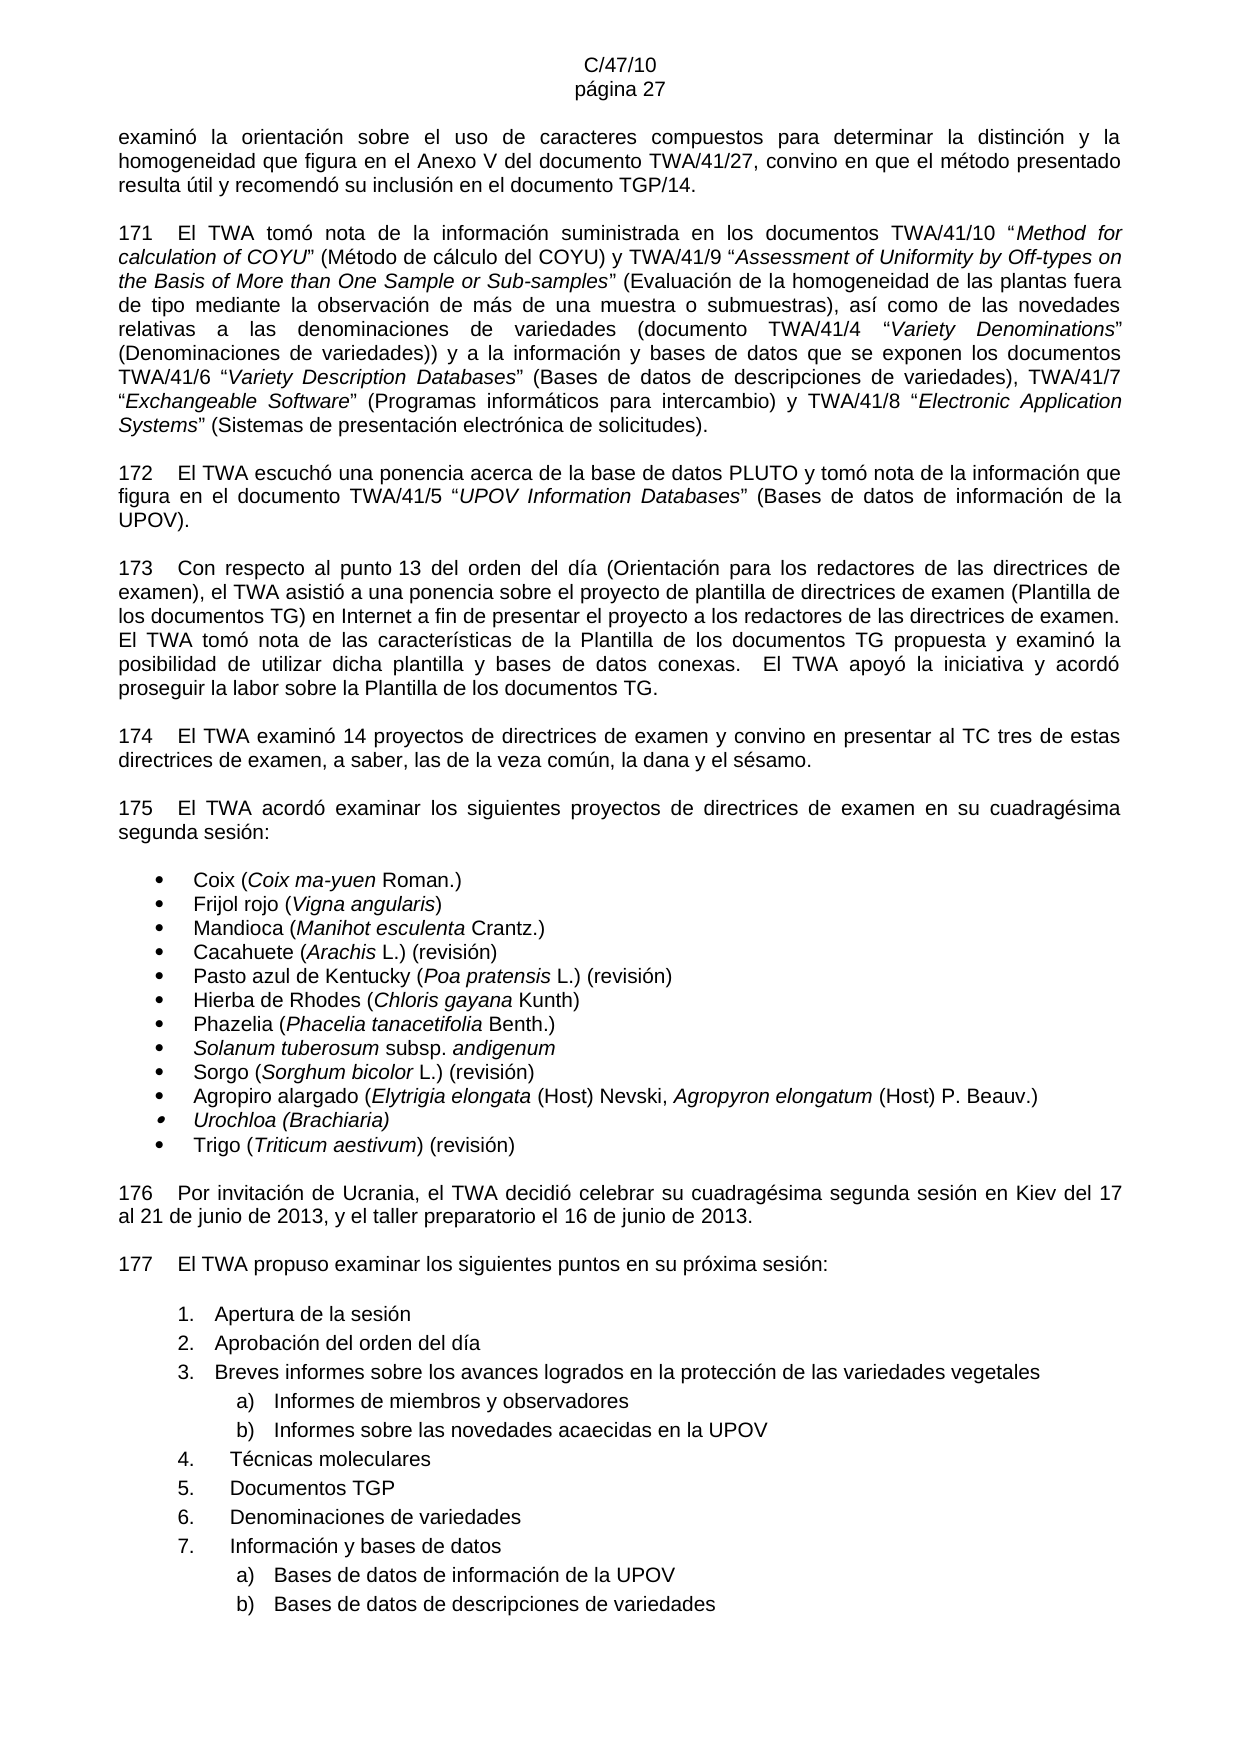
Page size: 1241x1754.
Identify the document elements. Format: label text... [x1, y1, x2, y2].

list Solanum tuberosum subsp. andigenum [156, 1036, 1122, 1060]
list Trigo (Triticum aestivum) (revisión) [156, 1132, 1122, 1156]
list Urochloa (Brachiaria) [156, 1108, 1122, 1132]
list Pasto azul de Kentucky (Poa pratensis L.) (revisión) [156, 964, 1122, 988]
text a) Bases de datos de información de la UPOV [236, 1563, 1122, 1587]
text El TWA acordó examinar los siguientes proyectos de directrices de examen en su cuadragésima segunda sesión: [118, 796, 1122, 844]
list Denominaciones de variedades [177, 1505, 1122, 1529]
list Breves informes sobre los avances logrados en la protección de las variedades vegetales [177, 1360, 1122, 1384]
list Cacahuete (Arachis L.) (revisión) [156, 940, 1122, 964]
text El TWA propuso examinar los siguientes puntos en su próxima sesión: [118, 1252, 1122, 1276]
text El TWA tomó nota de la información suministrada en los documentos TWA/41/10 “Method for calculation of COYU” (Método de cálculo del COYU) y TWA/41/9 “Assessment of Uniformity by Off-types on the Basis of More than One Sample or Sub-samples” (Evaluación de la homogeneidad de las plantas fuera de tipo mediante la observación de más de una muestra o submuestras), así como de las novedades relativas a las denominaciones de variedades (documento TWA/41/4 “Variety Denominations” (Denominaciones de variedades)) y a la información y bases de datos que se exponen los documentos TWA/41/6 “Variety Description Databases” (Bases de datos de descripciones de variedades), TWA/41/7 “Exchangeable Software” (Programas informáticos para intercambio) y TWA/41/8 “Electronic Application Systems” (Sistemas de presentación electrónica de solicitudes). [118, 221, 1122, 436]
text Por invitación de Ucrania, el TWA decidió celebrar su cuadragésima segunda sesión en Kiev del 17 al 21 de junio de 2013, y el taller preparatorio el 16 de junio de 2013. [118, 1180, 1122, 1228]
list Apertura de la sesión [177, 1302, 1122, 1326]
text b) Bases de datos de descripciones de variedades [236, 1592, 1122, 1616]
list Phazelia (Phacelia tanacetifolia Benth.) [156, 1012, 1122, 1036]
list Información y bases de datos [177, 1534, 1122, 1558]
list Agropiro alargado (Elytrigia elongata (Host) Nevski, Agropyron elongatum (Host) P. Beauv.) [156, 1084, 1122, 1108]
list Aprobación del orden del día [177, 1331, 1122, 1355]
text a) Informes de miembros y observadores [236, 1389, 1122, 1413]
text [118, 125, 1122, 197]
text b) Informes sobre las novedades acaecidas en la UPOV [236, 1418, 1122, 1442]
text El TWA escuchó una ponencia acerca de la base de datos PLUTO y tomó nota de la información que figura en el documento TWA/41/5 “UPOV Information Databases” (Bases de datos de información de la UPOV). [118, 460, 1122, 532]
list Mandioca (Manihot esculenta Crantz.) [156, 916, 1122, 940]
list Hierba de Rhodes (Chloris gayana Kunth) [156, 988, 1122, 1012]
list Técnicas moleculares [177, 1447, 1122, 1471]
list Frijol rojo (Vigna angularis) [156, 892, 1122, 916]
text El TWA examinó 14 proyectos de directrices de examen y convino en presentar al TC tres de estas directrices de examen, a saber, las de la veza común, la dana y el sésamo. [118, 724, 1122, 772]
list Sorgo (Sorghum bicolor L.) (revisión) [156, 1060, 1122, 1084]
list Coix (Coix ma-yuen Roman.) [156, 868, 1122, 892]
list Documentos TGP [177, 1476, 1122, 1500]
text Con respecto al punto 13 del orden del día (Orientación para los redactores de las directrices de examen), el TWA asistió a una ponencia sobre el proyecto de plantilla de directrices de examen (Plantilla de los documentos TG) en Internet a fin de presentar el proyecto a los redactores de las directrices de examen. El TWA tomó nota de las características de la Plantilla de los documentos TG propuesta y examinó la posibilidad de utilizar dicha plantilla y bases de datos conexas. El TWA apoyó la iniciativa y acordó proseguir la labor sobre la Plantilla de los documentos TG. [118, 556, 1122, 700]
